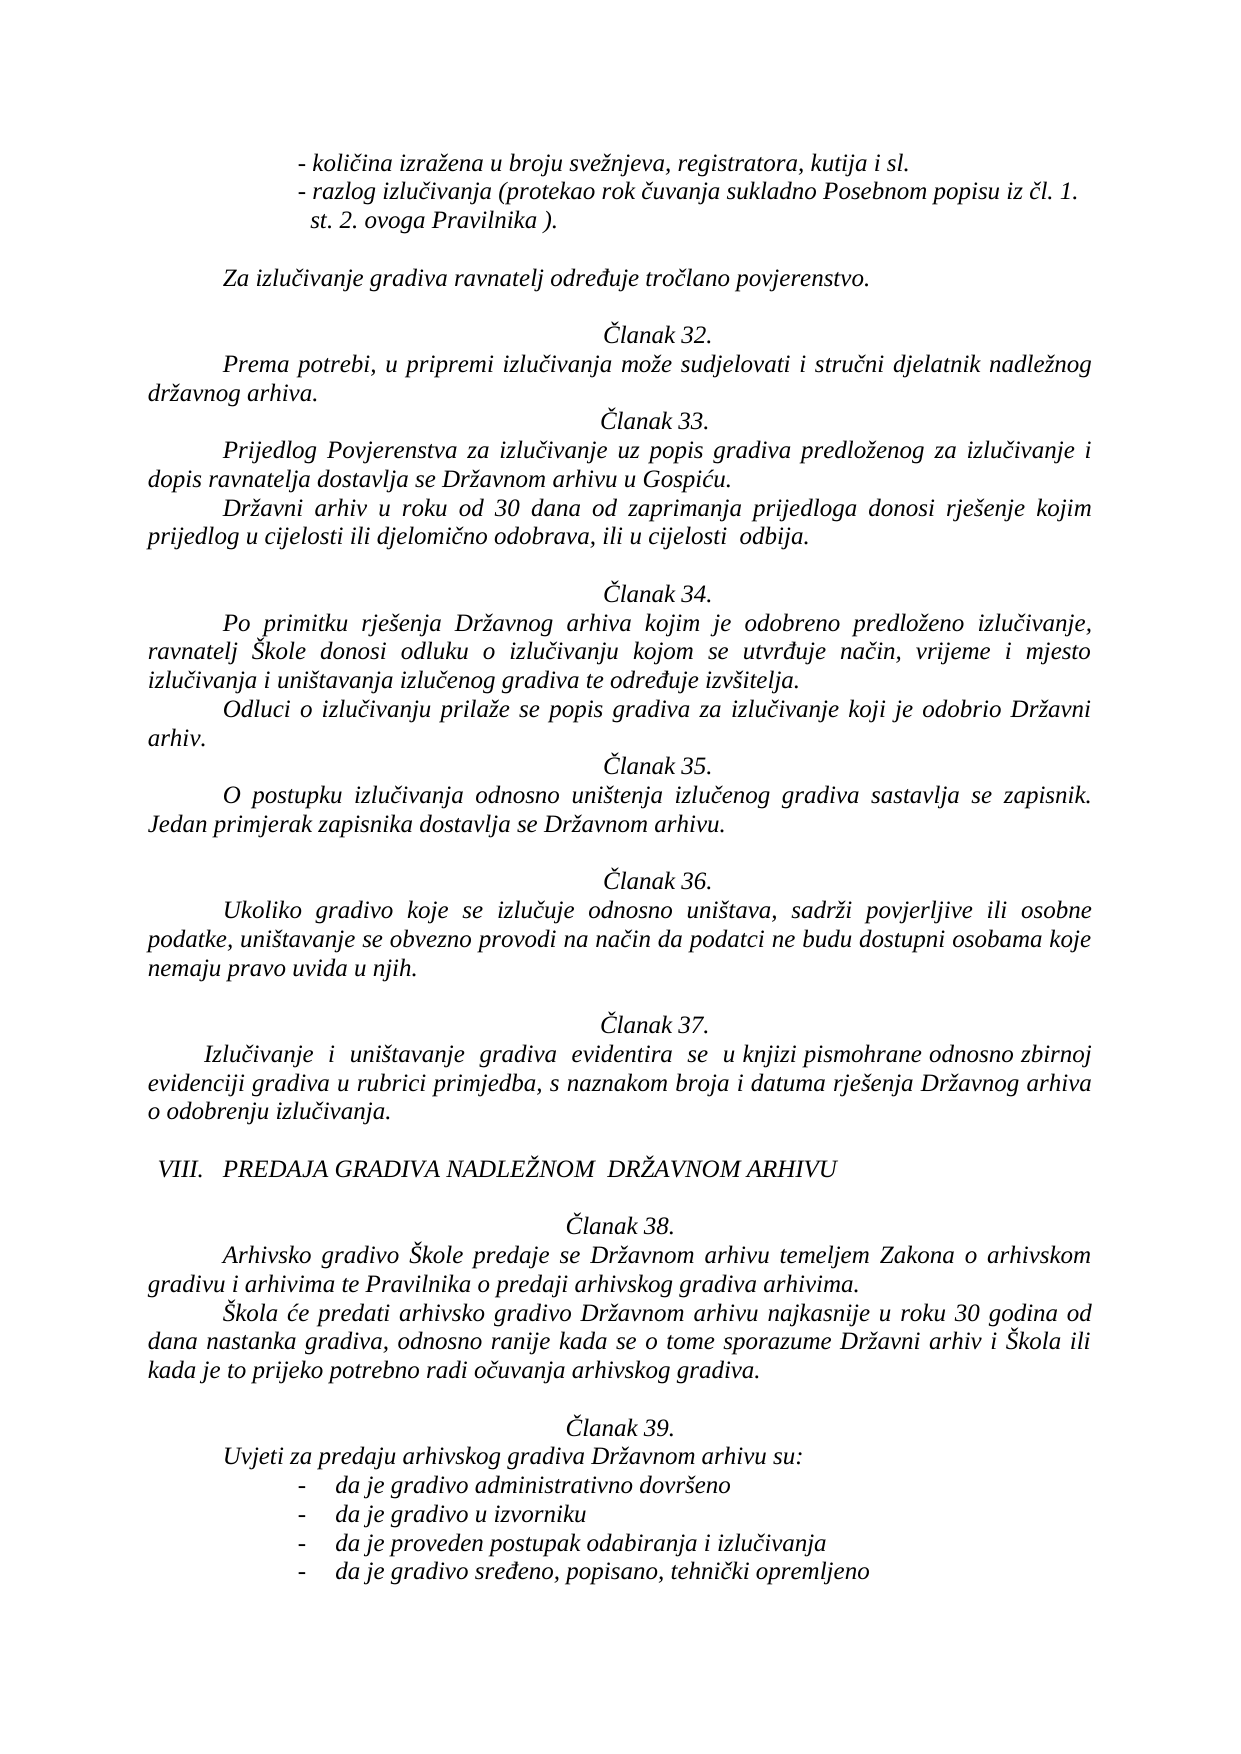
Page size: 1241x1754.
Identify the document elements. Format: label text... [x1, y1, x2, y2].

list PREDAJA GRADIVA NADLEŽNOM DRŽAVNOM ARHIVU [204, 1154, 1093, 1183]
text Članak 35. [148, 751, 1093, 780]
text Članak 39. [148, 1413, 1093, 1441]
list da je gradivo sređeno, popisano, tehnički opremljeno [298, 1556, 1093, 1585]
text st. 2. ovoga Pravilnika ). [298, 205, 1093, 234]
text Članak 34. [148, 579, 1093, 608]
text Državni arhiv u roku od 30 dana od zaprimanja prijedloga donosi rješenje kojim prijedlog u cijelosti ili djelomično odobrava, ili u cijelosti odbija. [148, 493, 1093, 550]
text Članak 32. [148, 320, 1093, 349]
text Odluci o izlučivanju prilaže se popis gradiva za izlučivanje koji je odobrio Državni arhiv. [148, 694, 1093, 751]
text Članak 37. [148, 1010, 1093, 1039]
text Izlučivanje i uništavanje gradiva evidentira se u knjizi pismohrane odnosno zbirnoj evidenciji gradiva u rubrici primjedba, s naznakom broja i datuma rješenja Državnog arhiva o odobrenju izlučivanja. [148, 1039, 1093, 1125]
text Članak 38. [148, 1211, 1093, 1240]
text Članak 33. [148, 406, 1093, 435]
text - razlog izlučivanja (protekao rok čuvanja sukladno Posebnom popisu iz čl. 1. [298, 176, 1093, 205]
text Po primitku rješenja Državnog arhiva kojim je odobreno predloženo izlučivanje, ravnatelj Škole donosi odluku o izlučivanju kojom se utvrđuje način, vrijeme i mjesto izlučivanja i uništavanja izlučenog gradiva te određuje izvšitelja. [148, 608, 1093, 694]
text Prema potrebi, u pripremi izlučivanja može sudjelovati i stručni djelatnik nadležnog državnog arhiva. [148, 349, 1093, 406]
list da je gradivo administrativno dovršeno [298, 1470, 1093, 1499]
list da je proveden postupak odabiranja i izlučivanja [298, 1528, 1093, 1556]
text - količina izražena u broju svežnjeva, registratora, kutija i sl. [223, 148, 1093, 176]
text O postupku izlučivanja odnosno uništenja izlučenog gradiva sastavlja se zapisnik. Jedan primjerak zapisnika dostavlja se Državnom arhivu. [148, 780, 1093, 838]
text Arhivsko gradivo Škole predaje se Državnom arhivu temeljem Zakona o arhivskom gradivu i arhivima te Pravilnika o predaji arhivskog gradiva arhivima. [148, 1240, 1093, 1298]
list da je gradivo u izvorniku [298, 1499, 1093, 1528]
text Škola će predati arhivsko gradivo Državnom arhivu najkasnije u roku 30 godina od dana nastanka gradiva, odnosno ranije kada se o tome sporazume Državni arhiv i Škola ili kada je to prijeko potrebno radi očuvanja arhivskog gradiva. [148, 1298, 1093, 1384]
text Prijedlog Povjerenstva za izlučivanje uz popis gradiva predloženog za izlučivanje i dopis ravnatelja dostavlja se Državnom arhivu u Gospiću. [148, 435, 1093, 493]
text Za izlučivanje gradiva ravnatelj određuje tročlano povjerenstvo. [148, 263, 1093, 291]
text Članak 36. [148, 866, 1093, 895]
text Ukoliko gradivo koje se izlučuje odnosno uništava, sadrži povjerljive ili osobne podatke, uništavanje se obvezno provodi na način da podatci ne budu dostupni osobama koje nemaju pravo uvida u njih. [148, 895, 1093, 981]
text Uvjeti za predaju arhivskog gradiva Državnom arhivu su: [148, 1441, 1093, 1470]
